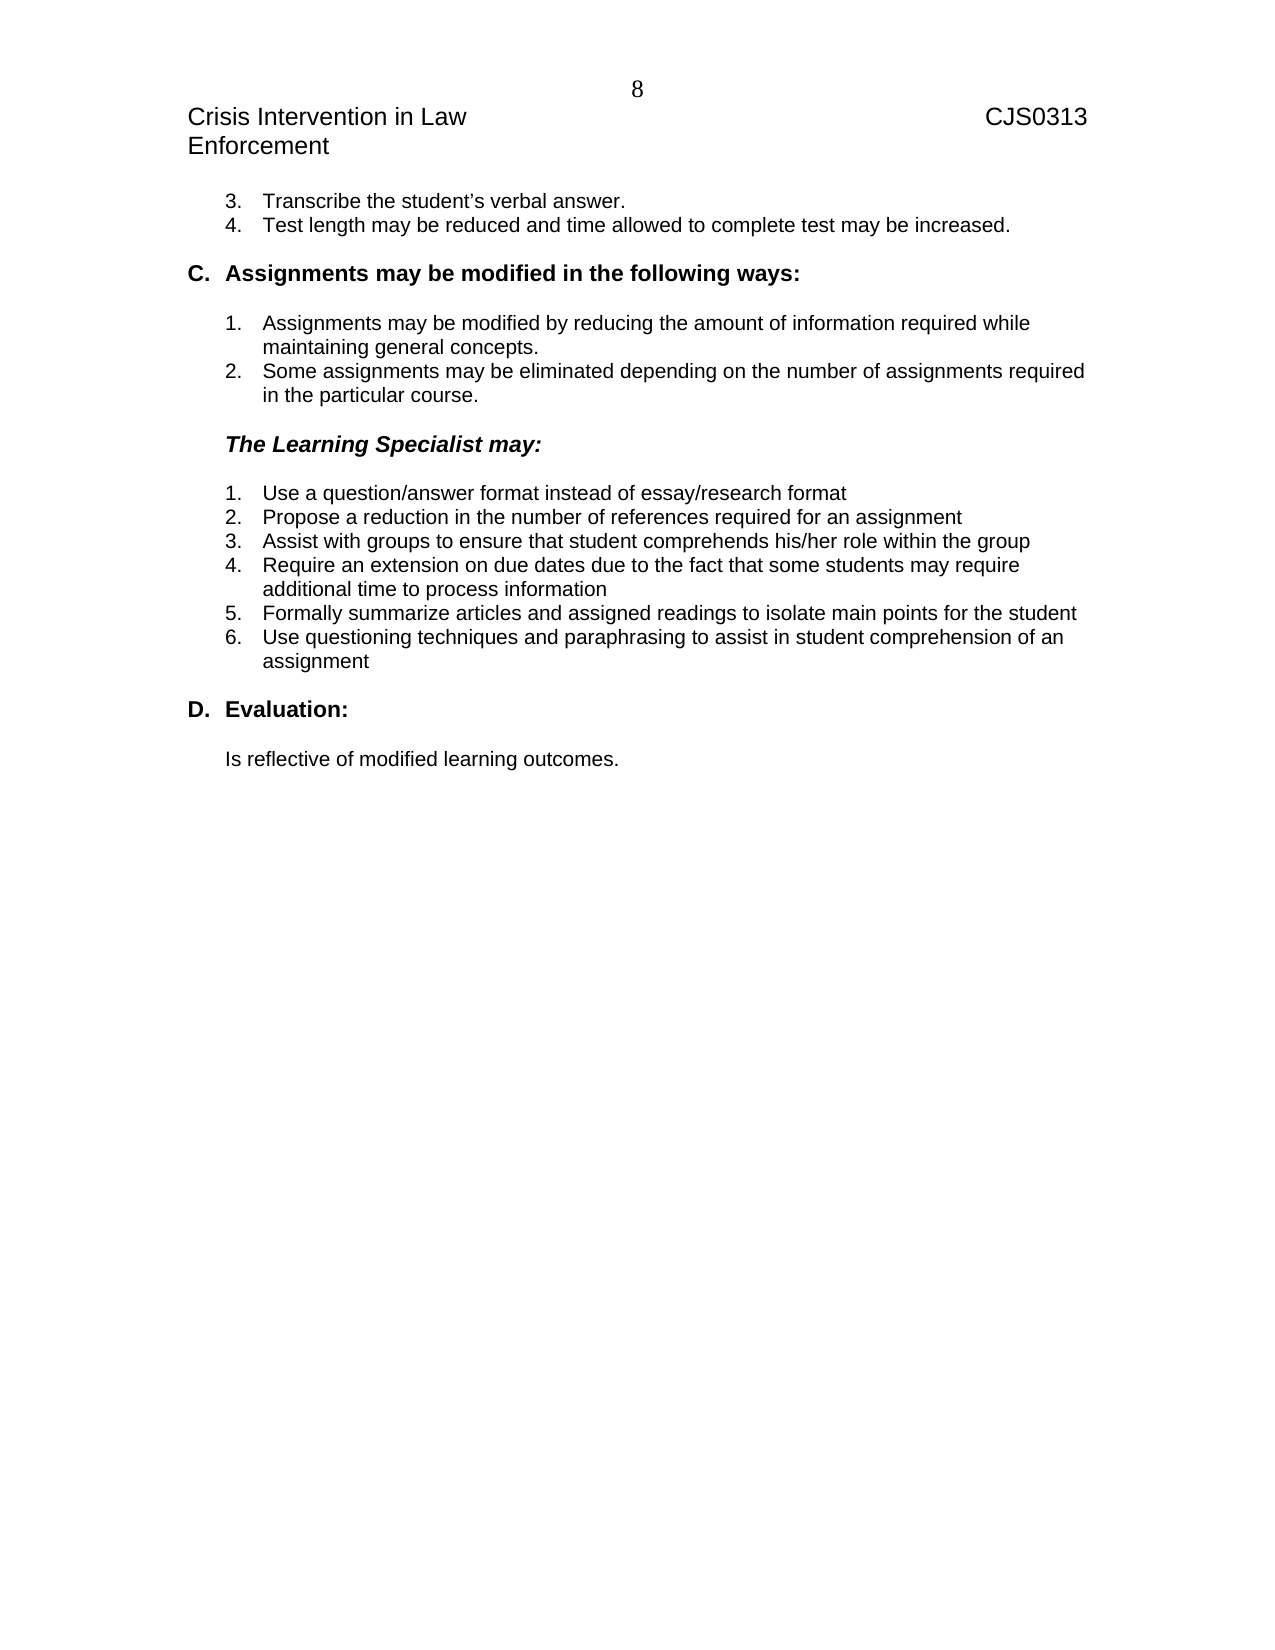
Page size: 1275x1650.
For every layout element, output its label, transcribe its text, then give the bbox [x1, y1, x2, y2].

list Some assignments may be eliminated depending on the number of assignments required in the particular course. [225, 359, 1087, 407]
list Use questioning techniques and paraphrasing to assist in student comprehension of an assignment [225, 624, 1087, 672]
list Assignments may be modified in the following ways: [187, 260, 1087, 287]
list Require an extension on due dates due to the fact that some students may require additional time to process information [225, 553, 1087, 601]
list Formally summarize articles and assigned readings to isolate main points for the student [225, 601, 1087, 624]
text Is reflective of modified learning outcomes. [225, 747, 1087, 771]
list Assignments may be modified by reducing the amount of information required while maintaining general concepts. [225, 311, 1087, 359]
text The Learning Specialist may: [225, 431, 1087, 457]
list Test length may be reduced and time allowed to complete test may be increased. [225, 212, 1087, 236]
list Transcribe the student’s verbal answer. [225, 188, 1087, 212]
list Use a question/answer format instead of essay/research format [225, 481, 1087, 505]
list Evaluation: [187, 696, 1087, 723]
list Propose a reduction in the number of references required for an assignment [225, 505, 1087, 529]
list Assist with groups to ensure that student comprehends his/her role within the group [225, 529, 1087, 553]
